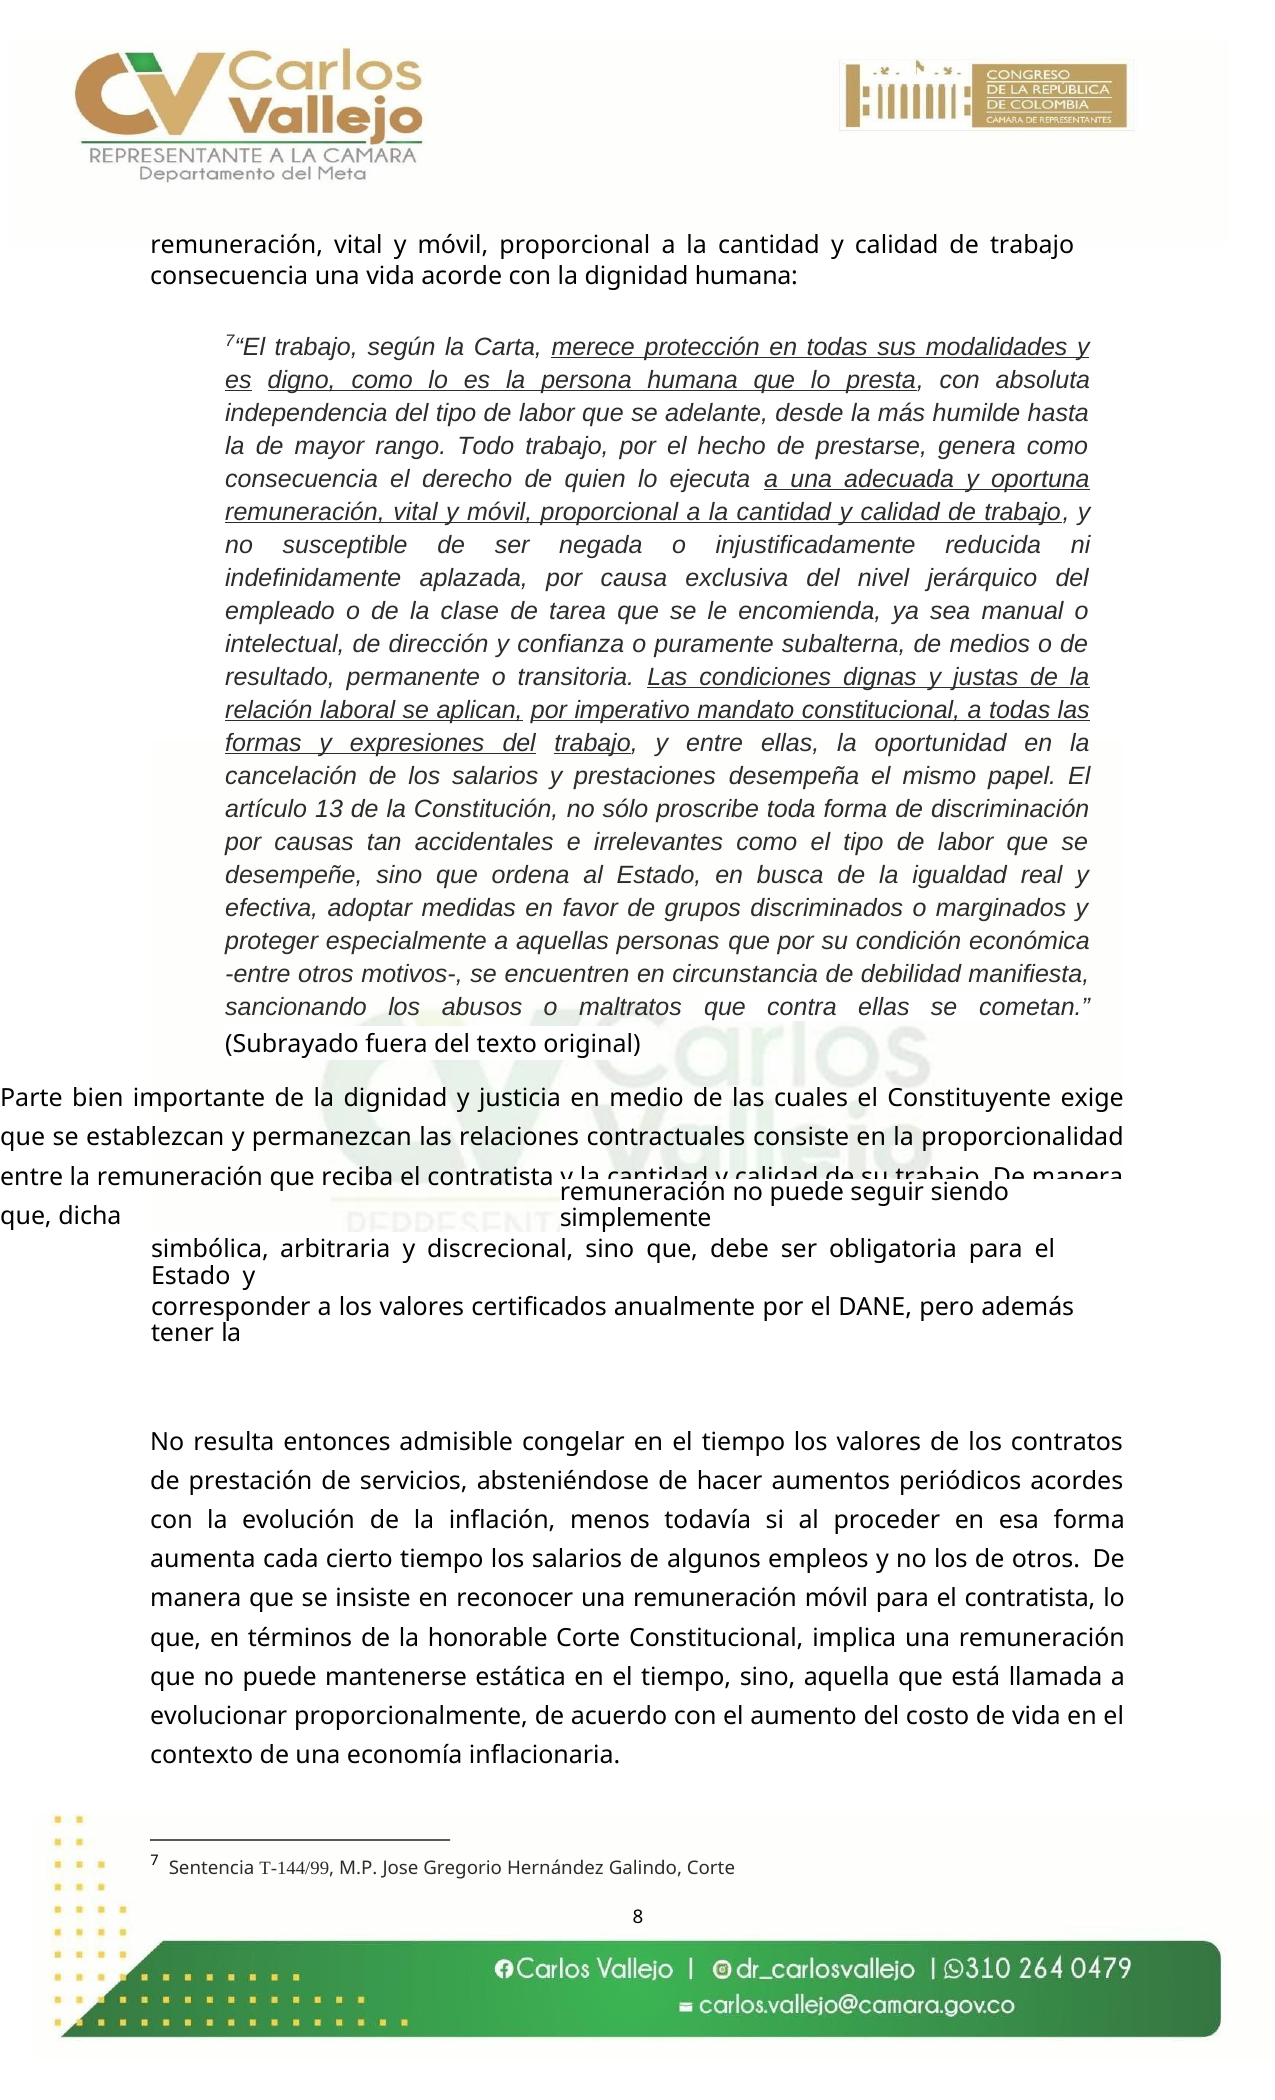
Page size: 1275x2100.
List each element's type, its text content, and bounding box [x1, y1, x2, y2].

text Parte bien importante de la dignidad y justicia en medio de las cuales el Constituyente exige que se establezcan y permanezcan las relaciones contractuales consiste en la proporcionalidad entre la remuneración que reciba el contratista y la cantidad y calidad de su trabajo. De manera que, dicha [0, 1080, 1125, 1231]
picture [544, 241, 552, 246]
picture [34, 1814, 1274, 2060]
picture [503, 241, 511, 246]
picture [1027, 241, 1035, 246]
text consecuencia una vida acorde con la dignidad humana: [150, 258, 1275, 292]
picture [150, 741, 1125, 1080]
text No resulta entonces admisible congelar en el tiempo los valores de los contratos de prestación de servicios, absteniéndose de hacer aumentos periódicos acordes con la evolución de la inflación, menos todavía si al proceder en esa forma aumenta cada cierto tiempo los salarios de algunos empleos y no los de otros. De manera que se insiste en reconocer una remuneración móvil para el contratista, lo que, en términos de la honorable Corte Constitucional, implica una remuneración que no puede mantenerse estática en el tiempo, sino, aquella que está llamada a evolucionar proporcionalmente, de acuerdo con el aumento del costo de vida en el contexto de una economía inflacionaria. [150, 1423, 1125, 1771]
picture [9, 39, 1230, 246]
